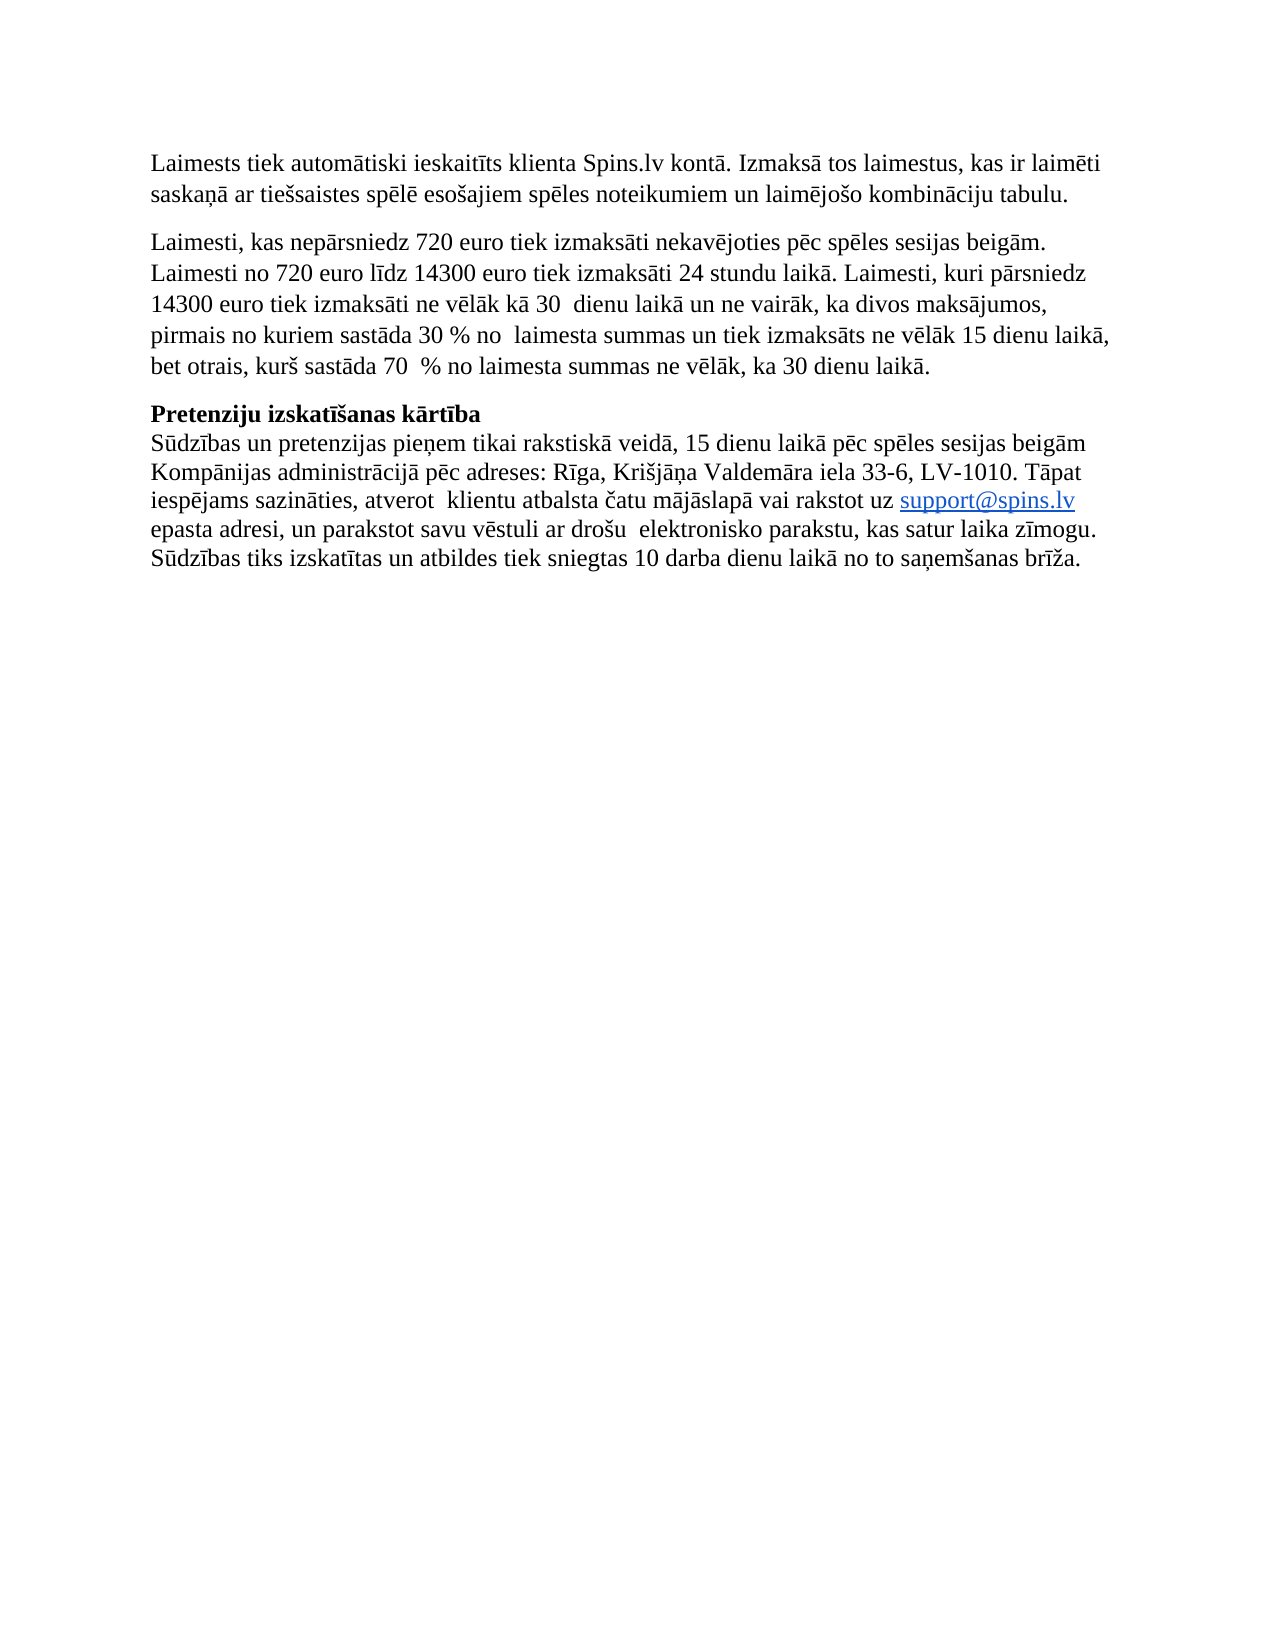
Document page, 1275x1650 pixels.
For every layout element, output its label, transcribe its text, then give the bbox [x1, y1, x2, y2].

text Pretenziju izskatīšanas kārtība [150, 399, 1125, 428]
text Laimesti, kas nepārsniedz 720 euro tiek izmaksāti nekavējoties pēc spēles sesijas beigām. Laimesti no 720 euro līdz 14300 euro tiek izmaksāti 24 stundu laikā. Laimesti, kuri pārsniedz 14300 euro tiek izmaksāti ne vēlāk kā 30 dienu laikā un ne vairāk, ka divos maksājumos, pirmais no kuriem sastāda 30 % no laimesta summas un tiek izmaksāts ne vēlāk 15 dienu laikā, bet otrais, kurš sastāda 70 % no laimesta summas ne vēlāk, ka 30 dienu laikā. [150, 227, 1125, 380]
text Laimests tiek automātiski ieskaitīts klienta Spins.lv kontā. Izmaksā tos laimestus, kas ir laimēti saskaņā ar tiešsaistes spēlē esošajiem spēles noteikumiem un laimējošo kombināciju tabulu. [150, 148, 1125, 208]
text Sūdzības un pretenzijas pieņem tikai rakstiskā veidā, 15 dienu laikā pēc spēles sesijas beigām Kompānijas administrācijā pēc adreses: Rīga, Krišjāņa Valdemāra iela 33-6, LV-1010. Tāpat iespējams sazināties, atverot klientu atbalsta čatu mājāslapā vai rakstot uz support@spins.lv epasta adresi, un parakstot savu vēstuli ar drošu elektronisko parakstu, kas satur laika zīmogu. Sūdzības tiks izskatītas un atbildes tiek sniegtas 10 darba dienu laikā no to saņemšanas brīža. [150, 428, 1125, 572]
